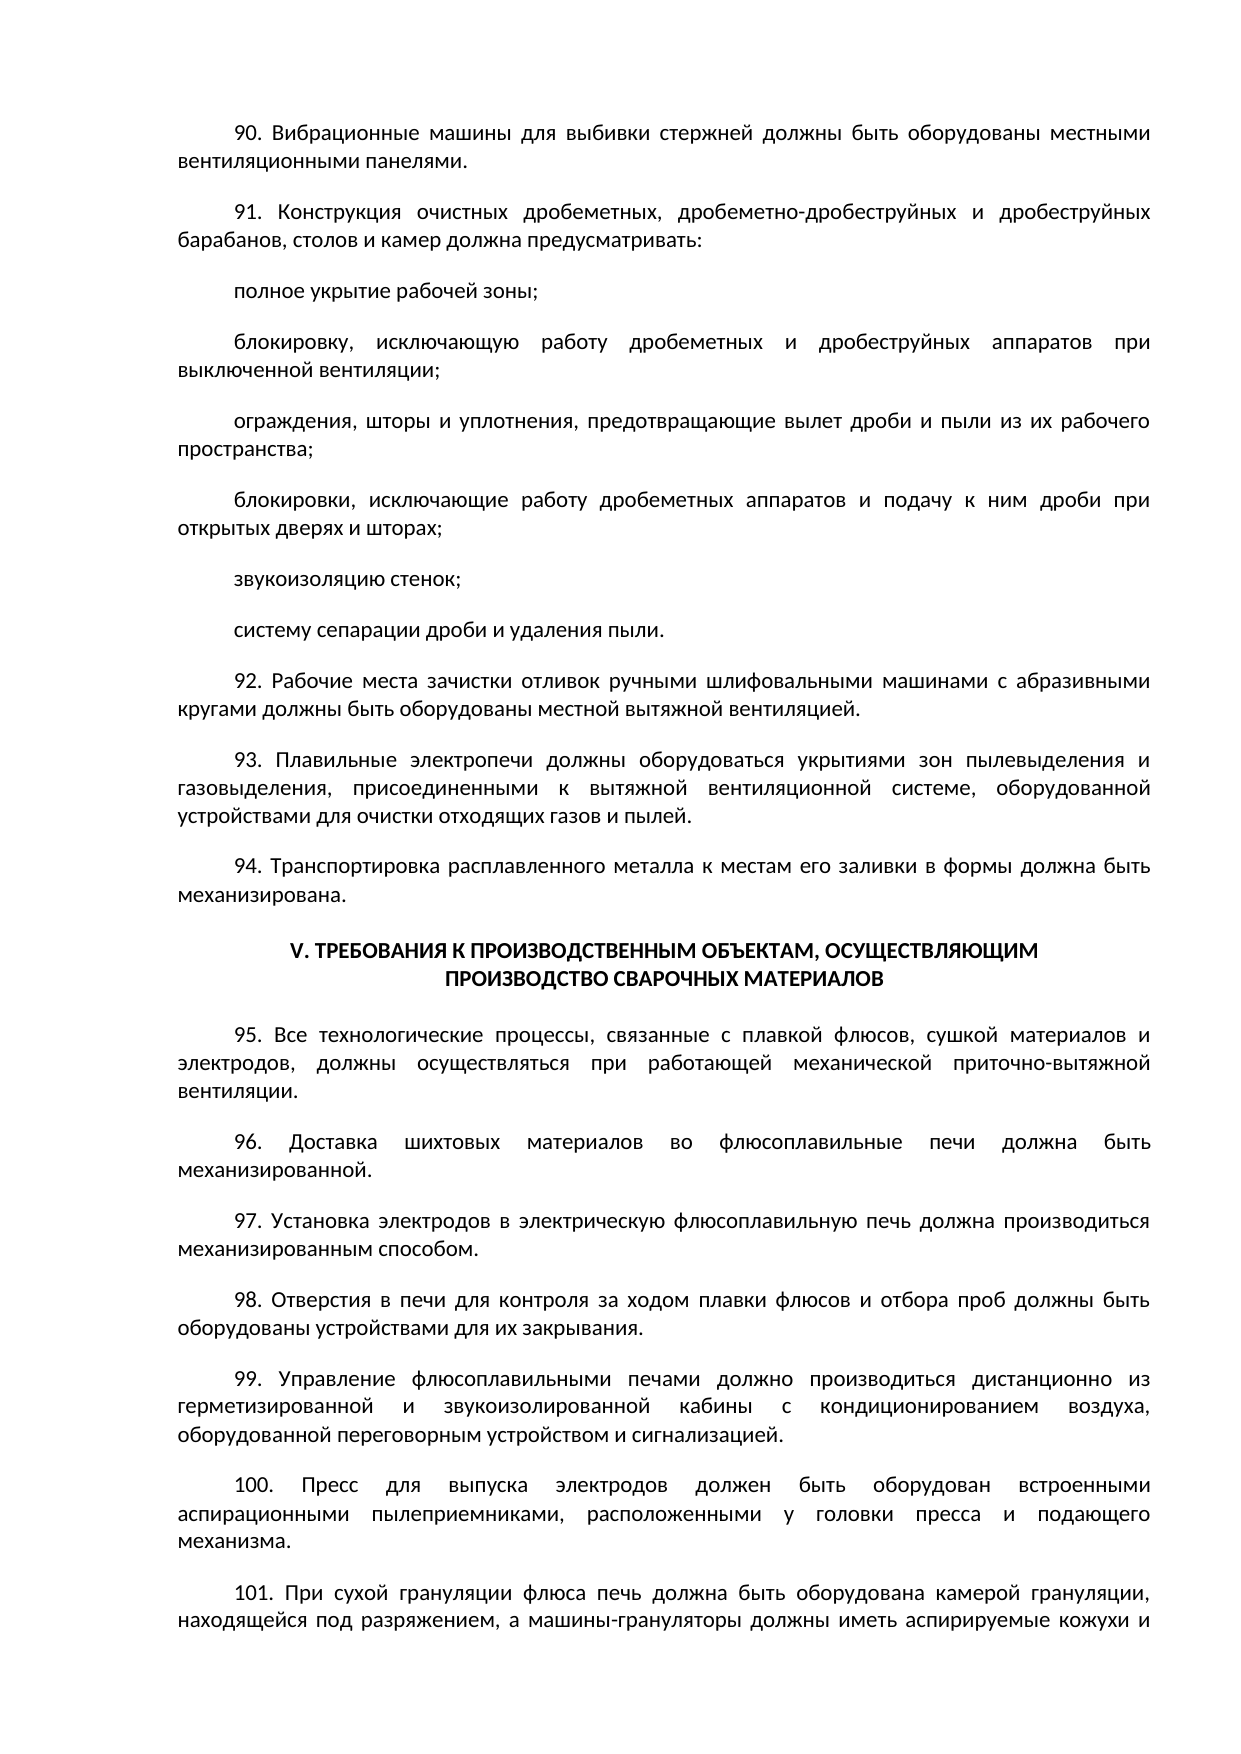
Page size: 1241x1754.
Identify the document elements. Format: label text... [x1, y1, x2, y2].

text 93. Плавильные электропечи должны оборудоваться укрытиями зон пылевыделения и газовыделения, присоединенными к вытяжной вентиляционной системе, оборудованной устройствами для очистки отходящих газов и пылей. [177, 745, 1152, 829]
text 95. Все технологические процессы, связанные с плавкой флюсов, сушкой материалов и электродов, должны осуществляться при работающей механической приточно-вытяжной вентиляции. [177, 1020, 1152, 1104]
text звукоизоляцию стенок; [177, 564, 1152, 592]
text 98. Отверстия в печи для контроля за ходом плавки флюсов и отбора проб должны быть оборудованы устройствами для их закрывания. [177, 1285, 1152, 1341]
text 92. Рабочие места зачистки отливок ручными шлифовальными машинами с абразивными кругами должны быть оборудованы местной вытяжной вентиляцией. [177, 666, 1152, 722]
text 100. Пресс для выпуска электродов должен быть оборудован встроенными аспирационными пылеприемниками, расположенными у головки пресса и подающего механизма. [177, 1471, 1152, 1555]
title V. ТРЕБОВАНИЯ К ПРОИЗВОДСТВЕННЫМ ОБЪЕКТАМ, ОСУЩЕСТВЛЯЮЩИМ [177, 936, 1152, 964]
text систему сепарации дроби и удаления пыли. [177, 615, 1152, 643]
title ПРОИЗВОДСТВО СВАРОЧНЫХ МАТЕРИАЛОВ [177, 964, 1152, 992]
text 94. Транспортировка расплавленного металла к местам его заливки в формы должна быть механизирована. [177, 852, 1152, 908]
text 96. Доставка шихтовых материалов во флюсоплавильные печи должна быть механизированной. [177, 1127, 1152, 1183]
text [177, 1578, 1152, 1634]
text 97. Установка электродов в электрическую флюсоплавильную печь должна производиться механизированным способом. [177, 1206, 1152, 1262]
text 99. Управление флюсоплавильными печами должно производиться дистанционно из герметизированной и звукоизолированной кабины с кондиционированием воздуха, оборудованной переговорным устройством и сигнализацией. [177, 1364, 1152, 1448]
text полное укрытие рабочей зоны; [177, 276, 1152, 304]
text 90. Вибрационные машины для выбивки стержней должны быть оборудованы местными вентиляционными панелями. [177, 118, 1152, 174]
text ограждения, шторы и уплотнения, предотвращающие вылет дроби и пыли из их рабочего пространства; [177, 406, 1152, 462]
text 91. Конструкция очистных дробеметных, дробеметно-дробеструйных и дробеструйных барабанов, столов и камер должна предусматривать: [177, 197, 1152, 253]
text блокировки, исключающие работу дробеметных аппаратов и подачу к ним дроби при открытых дверях и шторах; [177, 485, 1152, 541]
text блокировку, исключающую работу дробеметных и дробеструйных аппаратов при выключенной вентиляции; [177, 327, 1152, 383]
